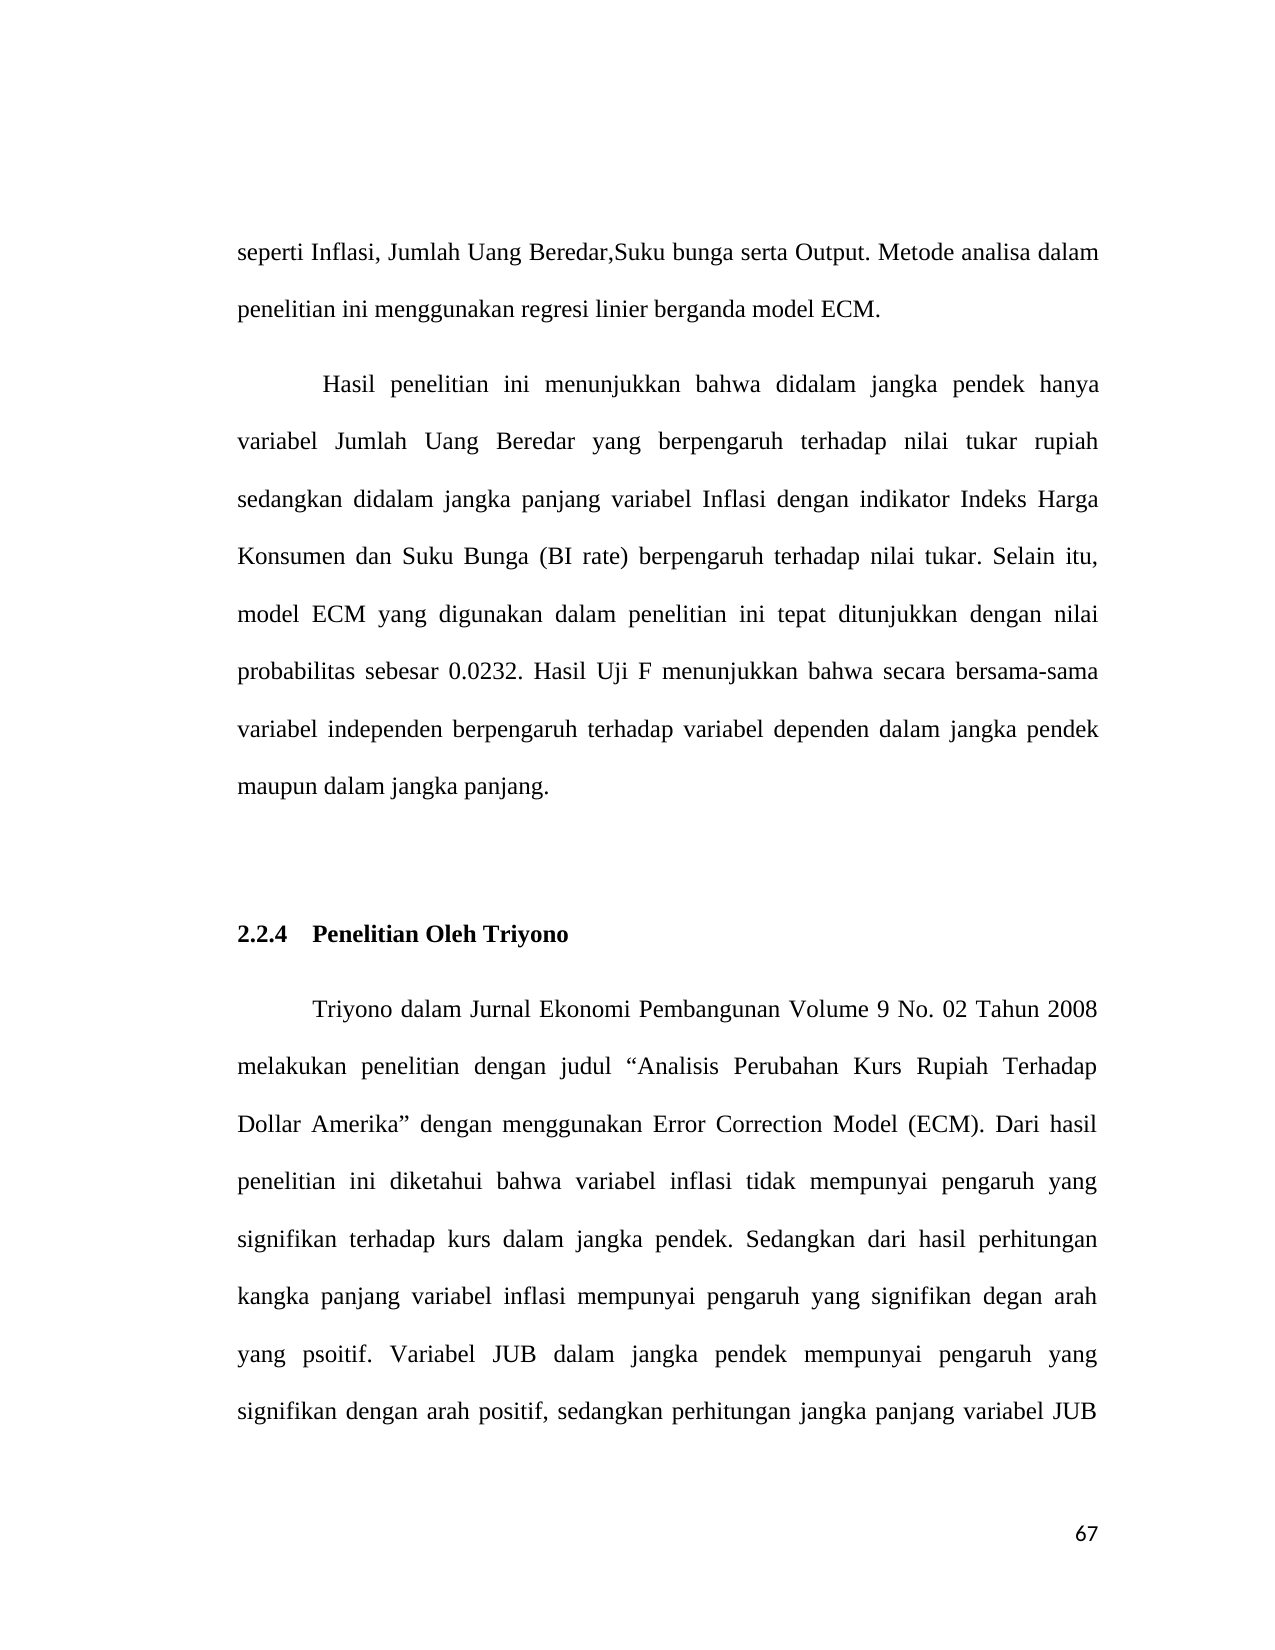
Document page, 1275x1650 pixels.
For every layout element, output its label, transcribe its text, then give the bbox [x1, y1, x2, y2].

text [237, 994, 1098, 1425]
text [237, 237, 1099, 323]
list Penelitian Oleh Triyono [237, 919, 1098, 948]
text Hasil penelitian ini menunjukkan bahwa didalam jangka pendek hanya variabel Jumlah Uang Beredar yang berpengaruh terhadap nilai tukar rupiah sedangkan didalam jangka panjang variabel Inflasi dengan indikator Indeks Harga Konsumen dan Suku Bunga (BI rate) berpengaruh terhadap nilai tukar. Selain itu, model ECM yang digunakan dalam penelitian ini tepat ditunjukkan dengan nilai probabilitas sebesar 0.0232. Hasil Uji F menunjukkan bahwa secara bersama-sama variabel independen berpengaruh terhadap variabel dependen dalam jangka pendek maupun dalam jangka panjang. [237, 369, 1099, 800]
